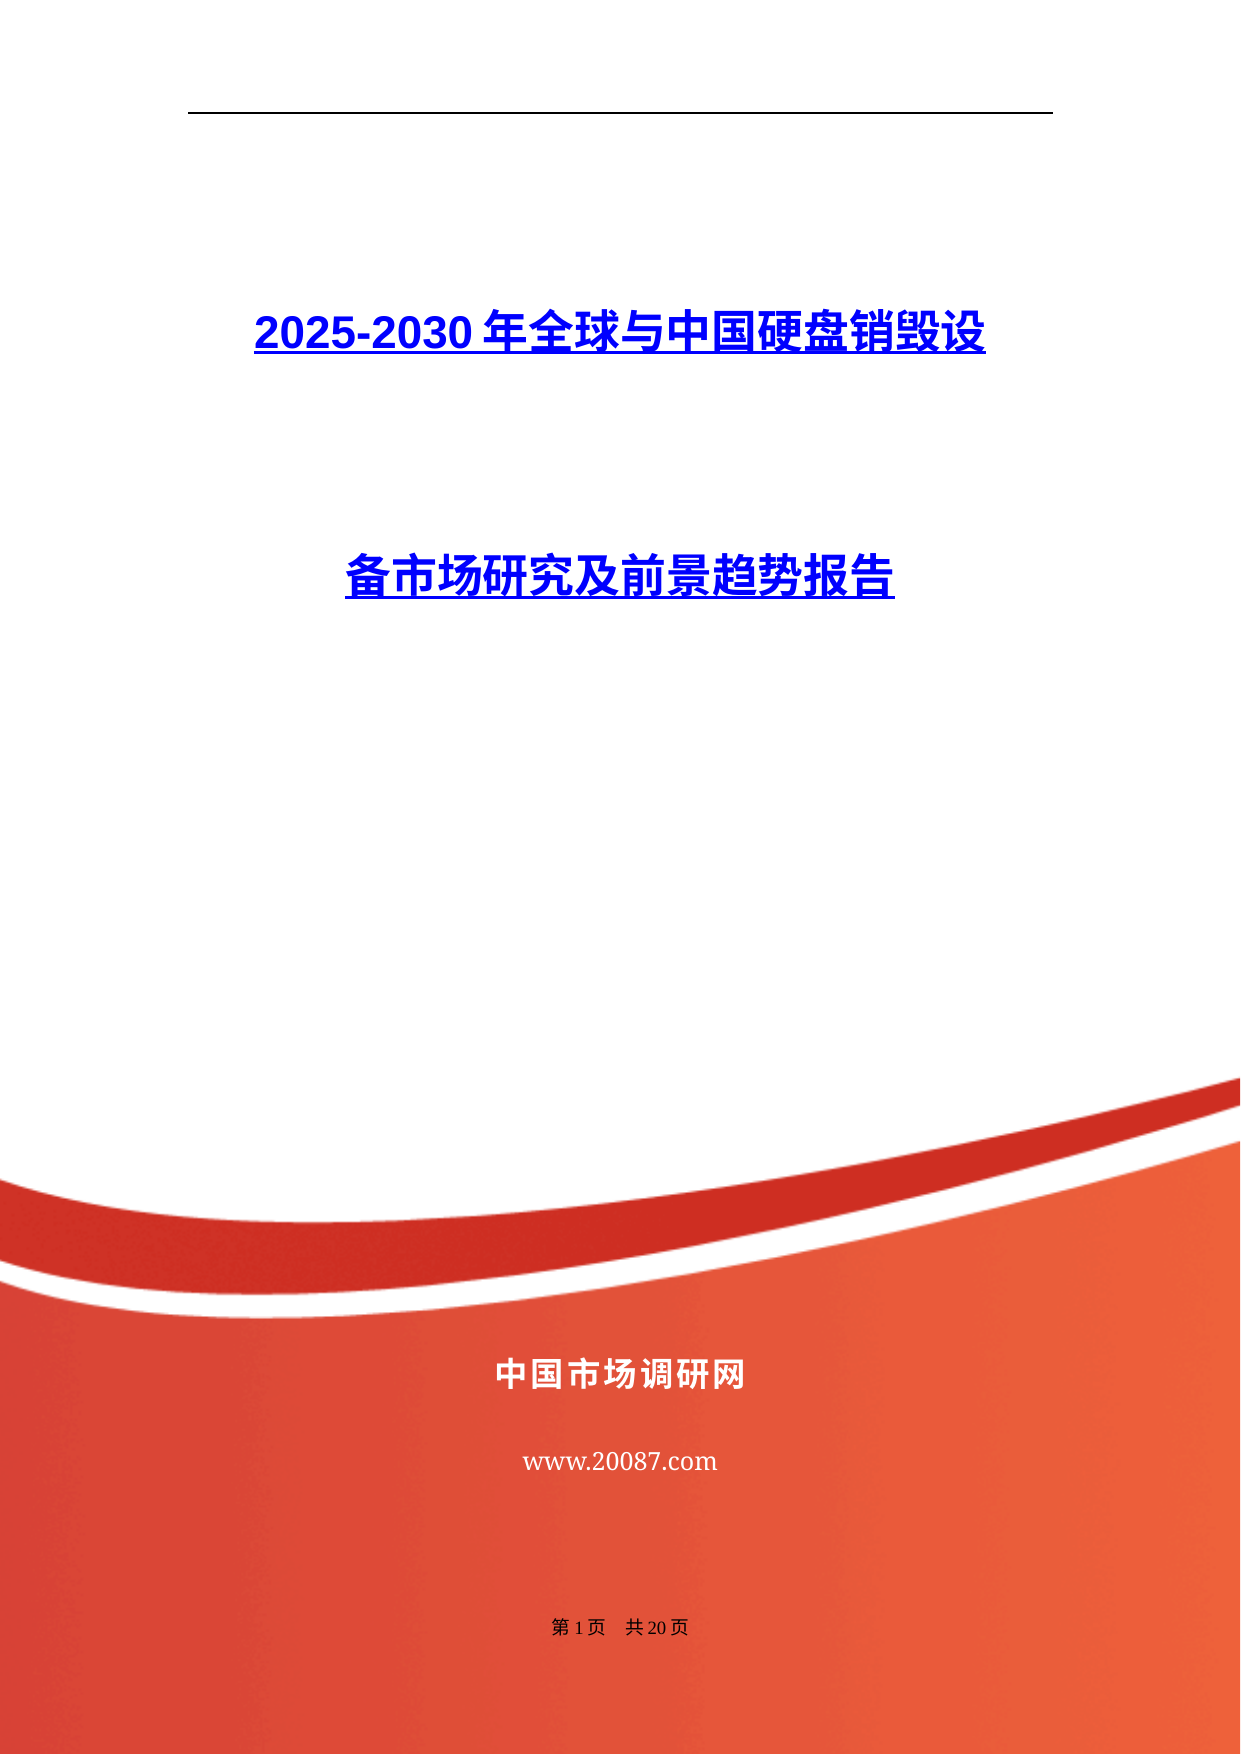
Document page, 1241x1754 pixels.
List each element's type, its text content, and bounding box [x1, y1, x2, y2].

subtitle 中国市场调研网 [187, 1339, 1053, 1404]
text www.20087.com [187, 1428, 1053, 1493]
table_header 2025-2030年全球与中国硬盘销毁设备市场研究及前景趋势报告 [188, 207, 1053, 773]
picture [0, 1006, 1241, 1754]
